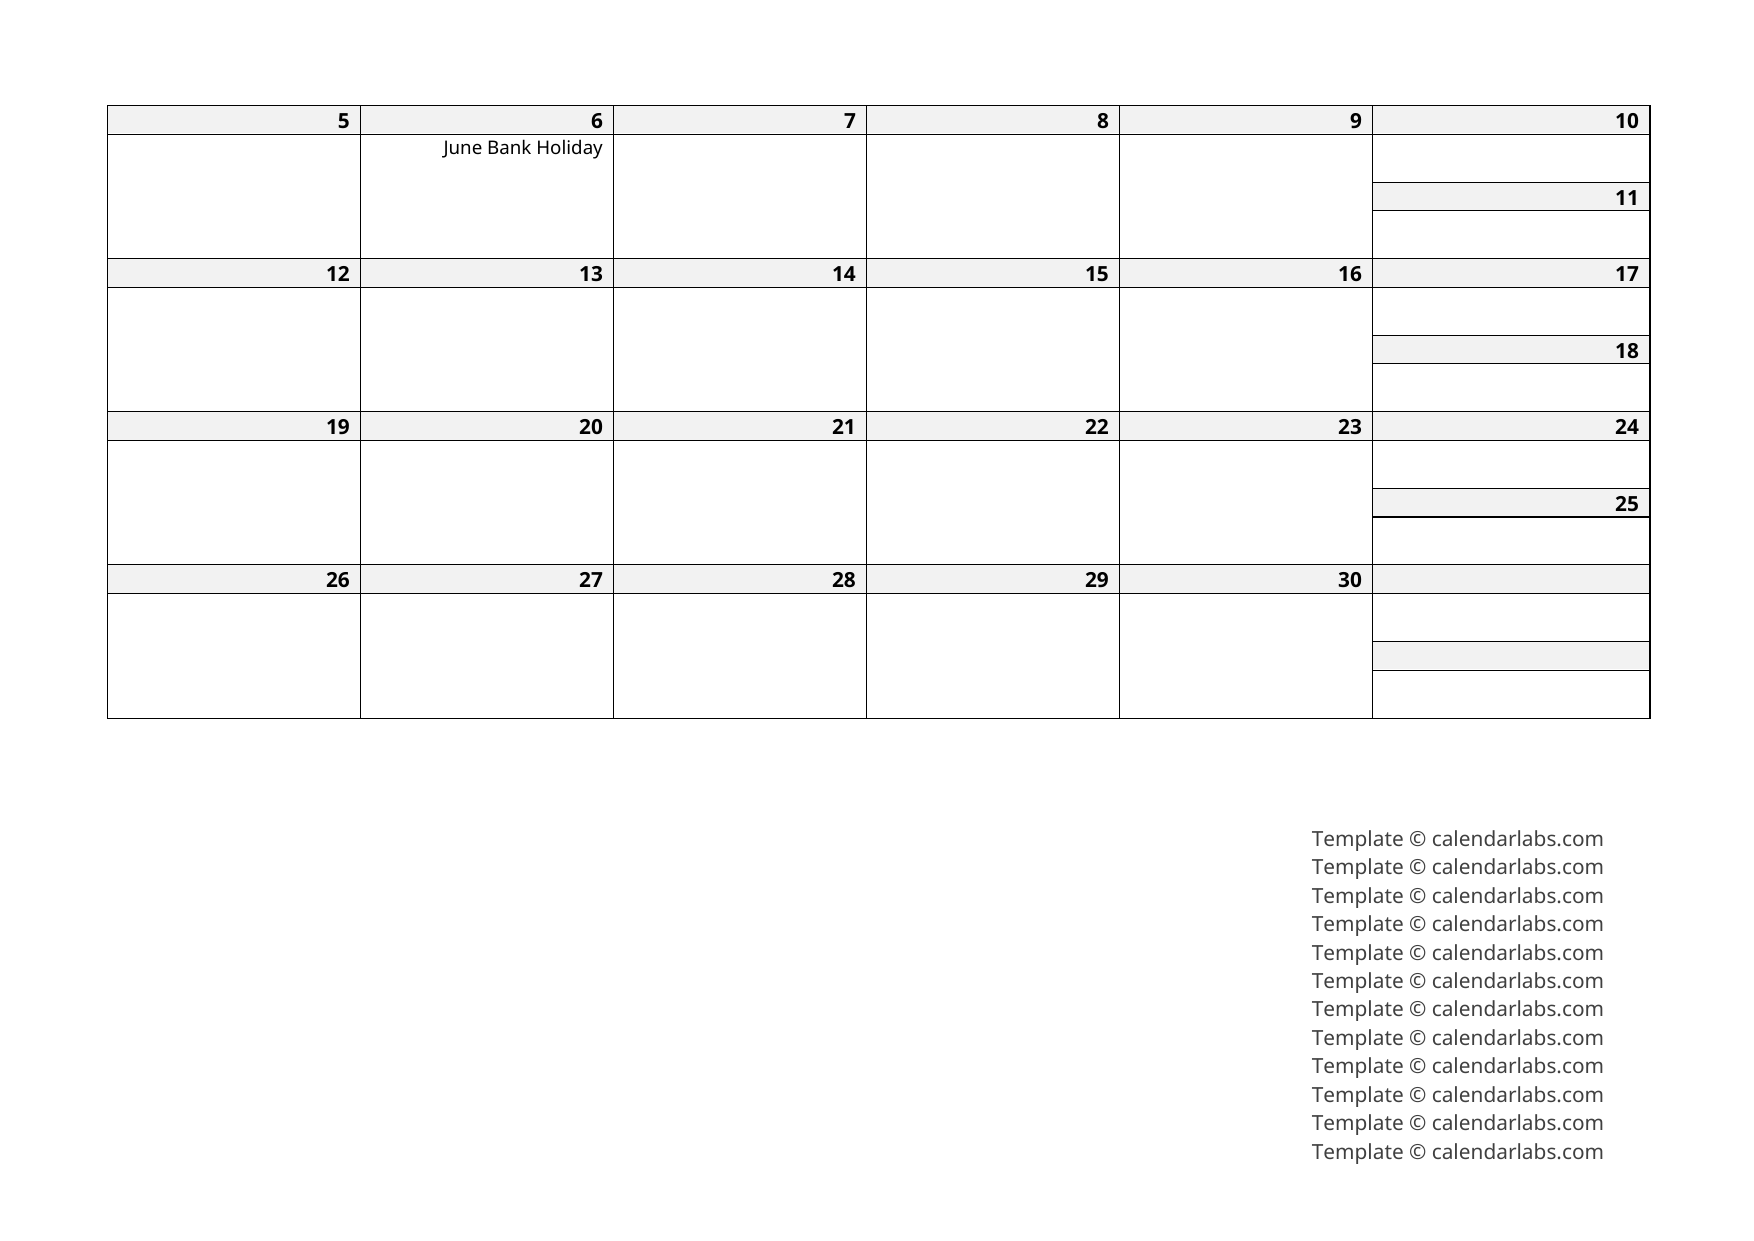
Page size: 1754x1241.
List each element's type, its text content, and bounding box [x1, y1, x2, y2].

table_cell [614, 135, 866, 258]
table_cell [361, 594, 613, 717]
table_cell [1373, 441, 1649, 488]
table_cell 18 [1373, 336, 1649, 363]
table_cell [867, 288, 1119, 411]
table_cell 29 [867, 565, 1119, 593]
table_cell 15 [867, 259, 1119, 287]
table_cell 25 [1373, 489, 1649, 516]
table_cell [1120, 594, 1372, 717]
table_cell 5 [108, 106, 360, 133]
table_cell 30 [1120, 565, 1372, 593]
table_cell 21 [614, 412, 866, 440]
table_cell 23 [1120, 412, 1372, 440]
table_cell 19 [108, 412, 360, 440]
table_cell 14 [614, 259, 866, 287]
table_cell [1373, 518, 1649, 564]
table_cell [614, 441, 866, 564]
table_cell 16 [1120, 259, 1372, 287]
table_cell [1373, 364, 1649, 411]
table_cell 24 [1373, 412, 1649, 440]
table_cell 22 [867, 412, 1119, 440]
table_cell [108, 135, 360, 258]
table_cell [867, 135, 1119, 258]
table_cell [108, 594, 360, 717]
table_cell 7 [614, 106, 866, 133]
table_cell 17 [1373, 259, 1649, 287]
table_cell [1373, 288, 1649, 335]
table_cell [1373, 565, 1649, 593]
table_cell [361, 441, 613, 564]
table_cell [1373, 642, 1649, 669]
table_cell [1373, 671, 1649, 717]
table_cell 12 [108, 259, 360, 287]
table_cell 28 [614, 565, 866, 593]
table_cell [361, 288, 613, 411]
table_cell [614, 594, 866, 717]
table_cell [361, 106, 613, 133]
table_cell [1120, 288, 1372, 411]
table_cell [108, 288, 360, 411]
table_cell [1373, 211, 1649, 258]
table_cell 26 [108, 565, 360, 593]
table_cell [867, 441, 1119, 564]
table_cell [108, 441, 360, 564]
table_cell 11 [1373, 183, 1649, 210]
table_cell [1120, 441, 1372, 564]
table_cell 13 [361, 259, 613, 287]
table_cell [867, 594, 1119, 717]
table_cell [361, 135, 613, 258]
table_cell [1120, 135, 1372, 258]
table_cell 8 [867, 106, 1119, 133]
table_cell 10 [1373, 106, 1649, 133]
table_cell 27 [361, 565, 613, 593]
table_cell 9 [1120, 106, 1372, 133]
table_cell 20 [361, 412, 613, 440]
table_cell [614, 288, 866, 411]
table_cell [1373, 594, 1649, 641]
table_cell [1373, 135, 1649, 182]
